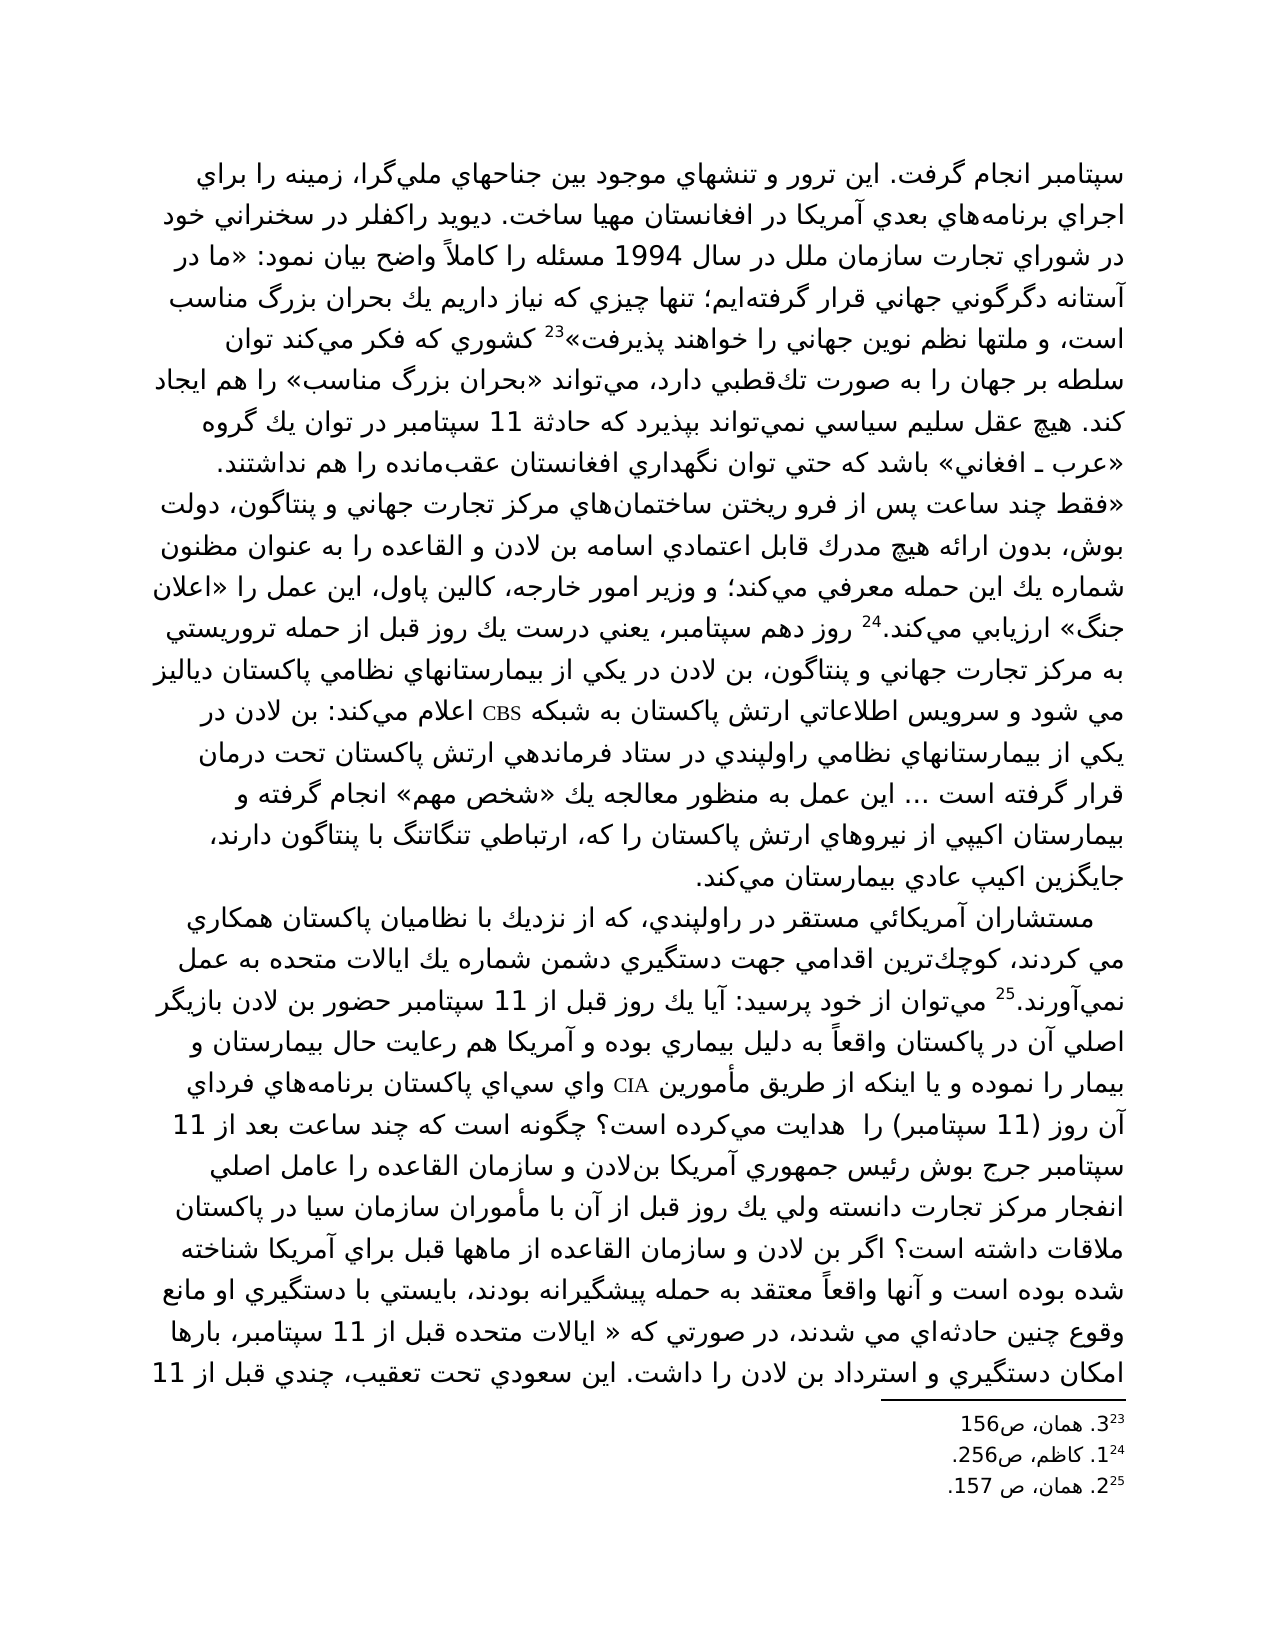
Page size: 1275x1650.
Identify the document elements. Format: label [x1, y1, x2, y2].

text [150, 894, 1125, 1391]
text [150, 150, 1125, 894]
